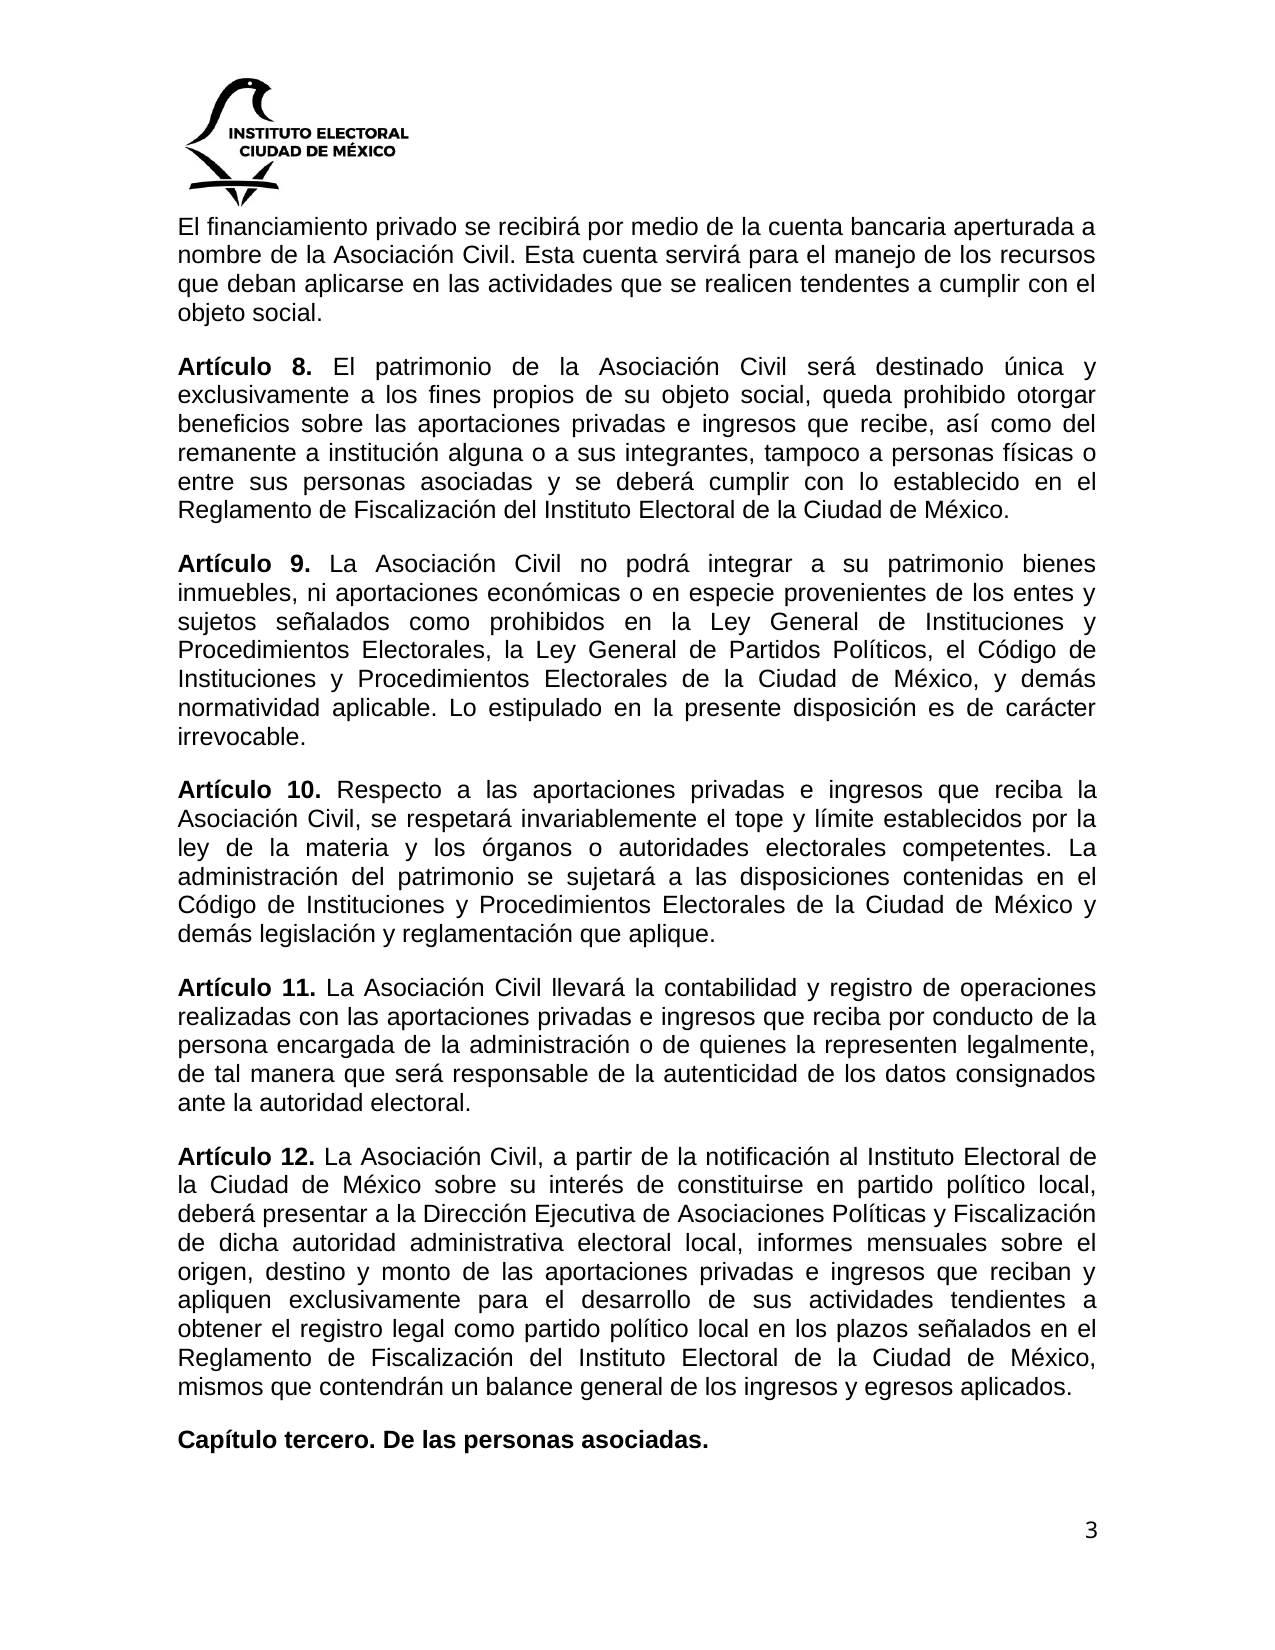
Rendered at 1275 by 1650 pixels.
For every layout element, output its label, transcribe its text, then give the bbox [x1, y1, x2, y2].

text El financiamiento privado se recibirá por medio de la cuenta bancaria aperturada a nombre de la Asociación Civil. Esta cuenta servirá para el manejo de los recursos que deban aplicarse en las actividades que se realicen tendentes a cumplir con el objeto social. [177, 148, 1098, 327]
text Capítulo tercero. De las personas asociadas. [177, 1425, 1098, 1454]
text Artículo 10. Respecto a las aportaciones privadas e ingresos que reciba la Asociación Civil, se respetará invariablemente el tope y límite establecidos por la ley de la materia y los órganos o autoridades electorales competentes. La administración del patrimonio se sujetará a las disposiciones contenidas en el Código de Instituciones y Procedimientos Electorales de la Ciudad de México y demás legislación y reglamentación que aplique. [177, 775, 1098, 948]
text Artículo 11. La Asociación Civil llevará la contabilidad y registro de operaciones realizadas con las aportaciones privadas e ingresos que reciba por conducto de la persona encargada de la administración o de quienes la representen legalmente, de tal manera que será responsable de la autenticidad de los datos consignados ante la autoridad electoral. [177, 973, 1098, 1117]
text Artículo 12. La Asociación Civil, a partir de la notificación al Instituto Electoral de la Ciudad de México sobre su interés de constituirse en partido político local, deberá presentar a la Dirección Ejecutiva de Asociaciones Políticas y Fiscalización de dicha autoridad administrativa electoral local, informes mensuales sobre el origen, destino y monto de las aportaciones privadas e ingresos que reciban y apliquen exclusivamente para el desarrollo de sus actividades tendientes a obtener el registro legal como partido político local en los plazos señalados en el Reglamento de Fiscalización del Instituto Electoral de la Ciudad de México, mismos que contendrán un balance general de los ingresos y egresos aplicados. [177, 1142, 1098, 1400]
text Artículo 8. El patrimonio de la Asociación Civil será destinado única y exclusivamente a los fines propios de su objeto social, queda prohibido otorgar beneficios sobre las aportaciones privadas e ingresos que recibe, así como del remanente a institución alguna o a sus integrantes, tampoco a personas físicas o entre sus personas asociadas y se deberá cumplir con lo establecido en el Reglamento de Fiscalización del Instituto Electoral de la Ciudad de México. [177, 352, 1098, 524]
text Artículo 9. La Asociación Civil no podrá integrar a su patrimonio bienes inmuebles, ni aportaciones económicas o en especie provenientes de los entes y sujetos señalados como prohibidos en la Ley General de Instituciones y Procedimientos Electorales, la Ley General de Partidos Políticos, el Código de Instituciones y Procedimientos Electorales de la Ciudad de México, y demás normatividad aplicable. Lo estipulado en la presente disposición es de carácter irrevocable. [177, 549, 1098, 750]
picture [177, 73, 415, 148]
